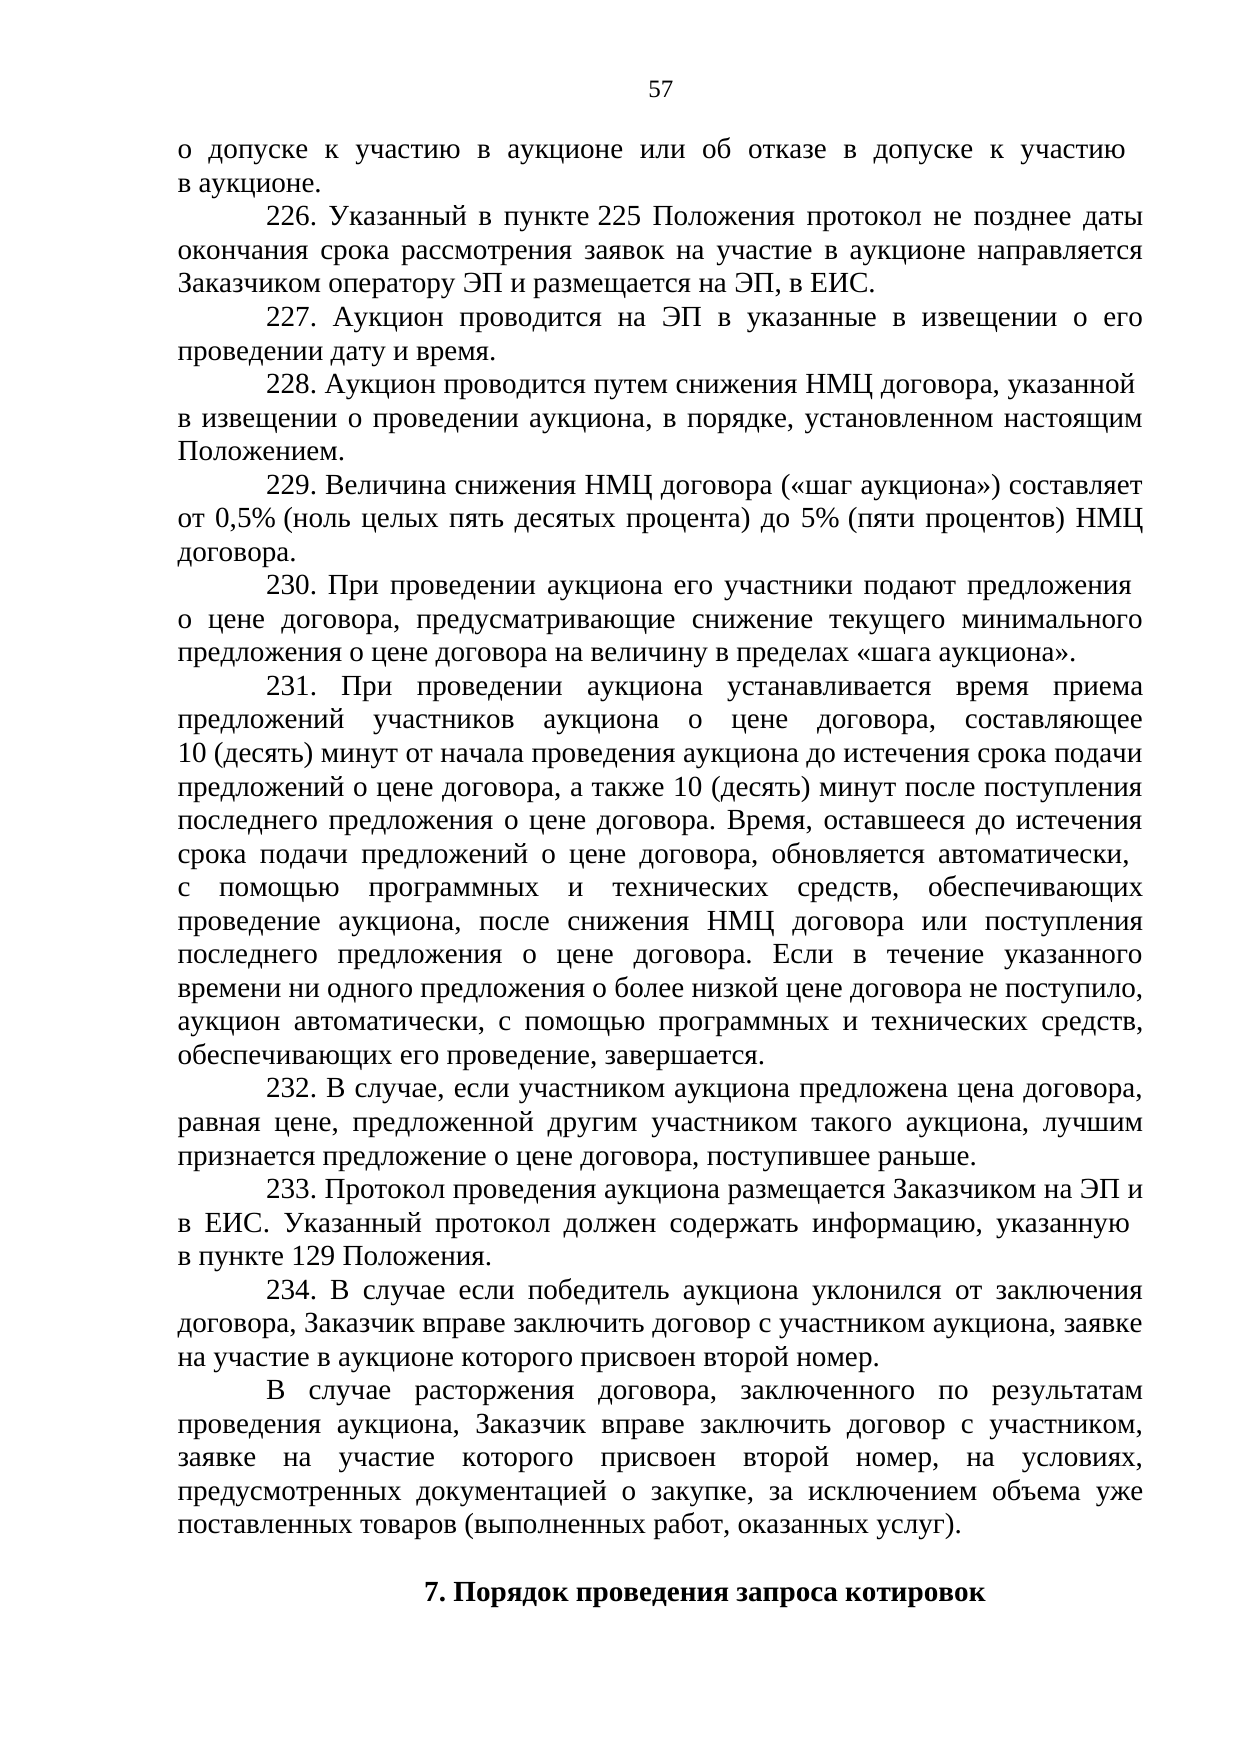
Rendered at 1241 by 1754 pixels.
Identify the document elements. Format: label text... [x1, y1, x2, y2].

text 7. Порядок проведения запроса котировок [177, 1574, 1144, 1607]
text 230. При проведении аукциона его участники подают предложения о цене договора, предусматривающие снижение текущего минимального предложения о цене договора на величину в пределах «шага аукциона». [177, 567, 1144, 668]
text 229. Величина снижения НМЦ договора («шаг аукциона») составляет от 0,5% (ноль целых пять десятых процента) до 5% (пяти процентов) НМЦ договора. [177, 467, 1144, 567]
text 228. Аукцион проводится путем снижения НМЦ договора, указанной в извещении о проведении аукциона, в порядке, установленном настоящим Положением. [177, 366, 1144, 467]
text 232. В случае, если участником аукциона предложена цена договора, равная цене, предложенной другим участником такого аукциона, лучшим признается предложение о цене договора, поступившее раньше. [177, 1071, 1144, 1171]
text 234. В случае если победитель аукциона уклонился от заключения договора, Заказчик вправе заключить договор с участником аукциона, заявке на участие в аукционе которого присвоен второй номер. [177, 1272, 1144, 1372]
text В случае расторжения договора, заключенного по результатам проведения аукциона, Заказчик вправе заключить договор с участником, заявке на участие которого присвоен второй номер, на условиях, предусмотренных документацией о закупке, за исключением объема уже поставленных товаров (выполненных работ, оказанных услуг). [177, 1372, 1144, 1540]
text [177, 131, 1144, 198]
text 227. Аукцион проводится на ЭП в указанные в извещении о его проведении дату и время. [177, 299, 1144, 366]
text 231. При проведении аукциона устанавливается время приема предложений участников аукциона о цене договора, составляющее 10 (десять) минут от начала проведения аукциона до истечения срока подачи предложений о цене договора, а также 10 (десять) минут после поступления последнего предложения о цене договора. Время, оставшееся до истечения срока подачи предложений о цене договора, обновляется автоматически, с помощью программных и технических средств, обеспечивающих проведение аукциона, после снижения НМЦ договора или поступления последнего предложения о цене договора. Если в течение указанного времени ни одного предложения о более низкой цене договора не поступило, аукцион автоматически, с помощью программных и технических средств, обеспечивающих его проведение, завершается. [177, 668, 1144, 1071]
text 233. Протокол проведения аукциона размещается Заказчиком на ЭП и в ЕИС. Указанный протокол должен содержать информацию, указанную в пункте 129 Положения. [177, 1171, 1144, 1272]
text 226. Указанный в пункте 225 Положения протокол не позднее даты окончания срока рассмотрения заявок на участие в аукционе направляется Заказчиком оператору ЭП и размещается на ЭП, в ЕИС. [177, 198, 1144, 299]
